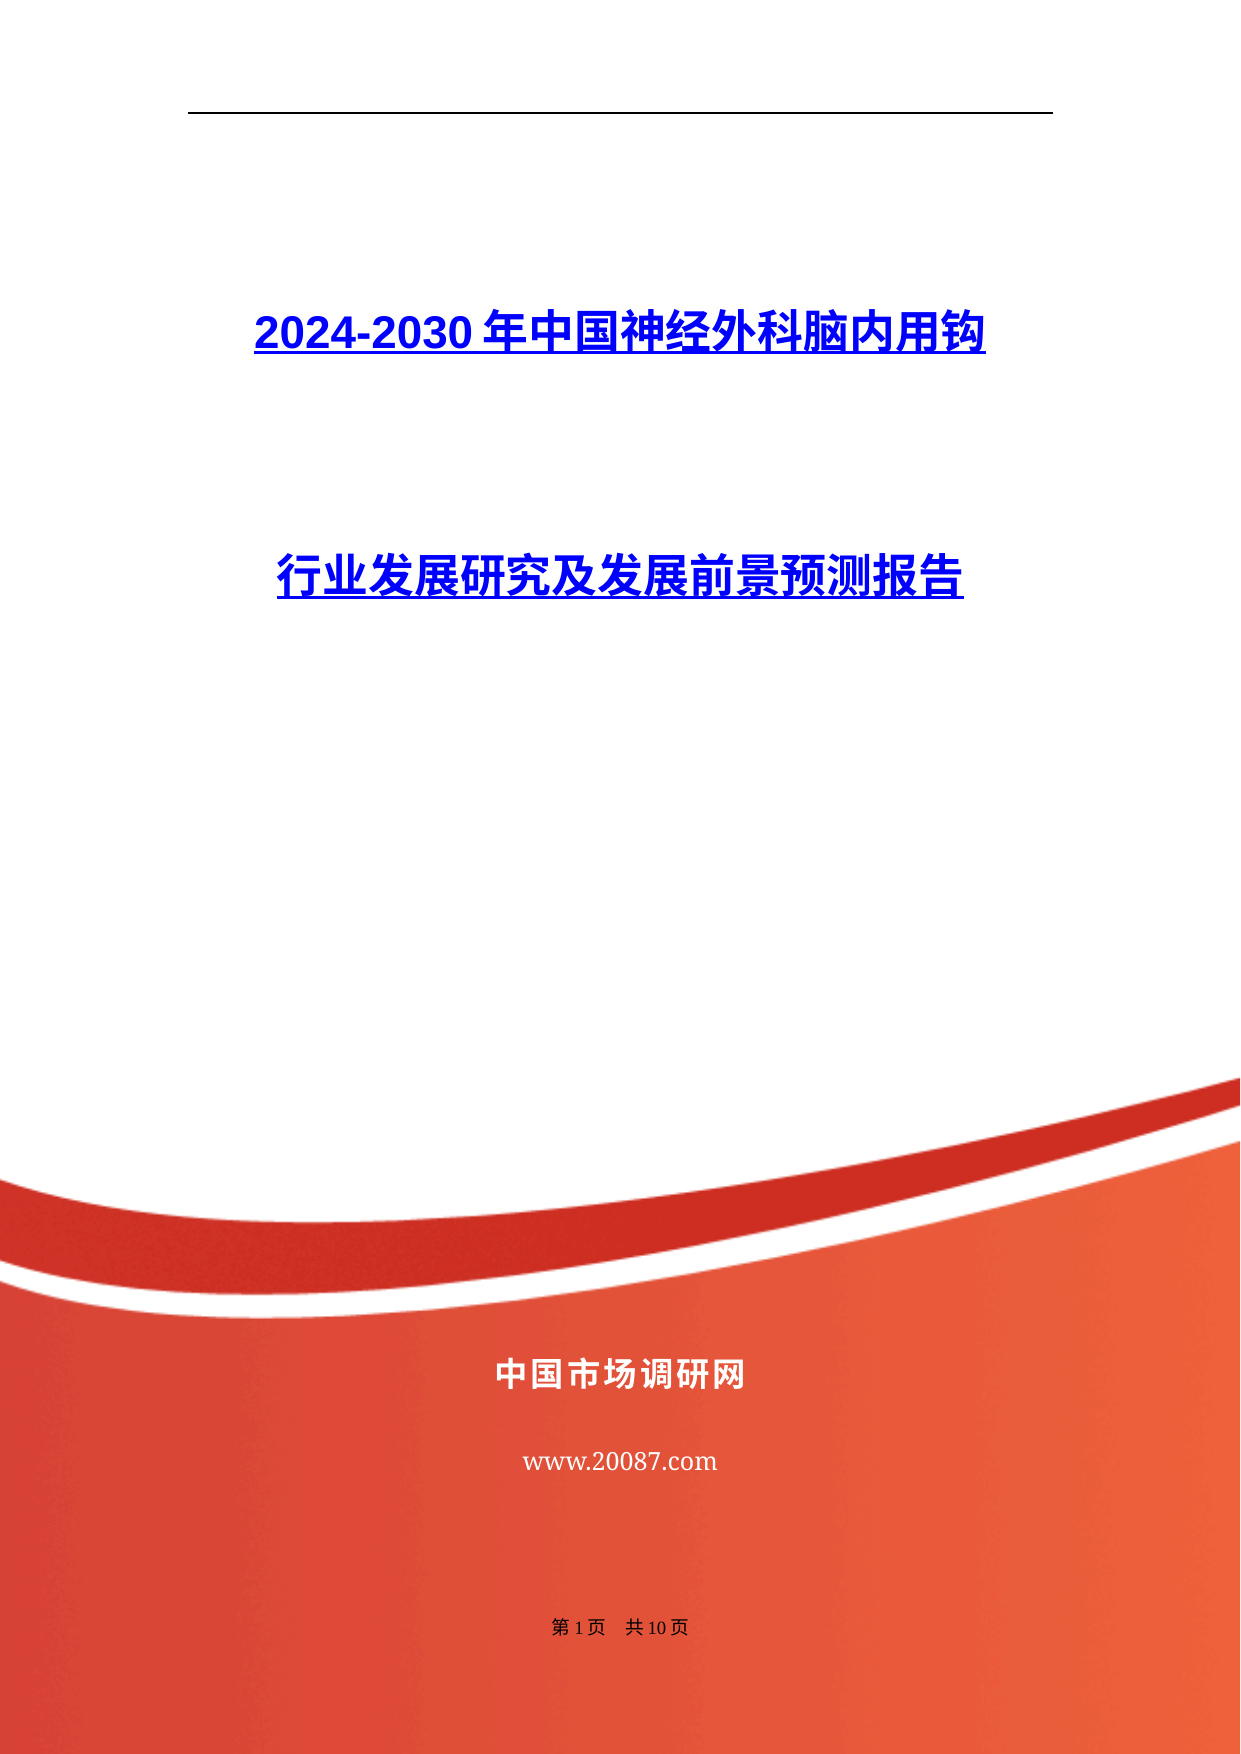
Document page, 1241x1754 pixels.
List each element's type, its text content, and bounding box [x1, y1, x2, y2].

table_header 2024-2030年中国神经外科脑内用钩行业发展研究及发展前景预测报告 [188, 207, 1053, 773]
text www.20087.com [187, 1428, 1053, 1493]
picture [0, 1006, 1241, 1754]
subtitle 中国市场调研网 [187, 1339, 1053, 1404]
